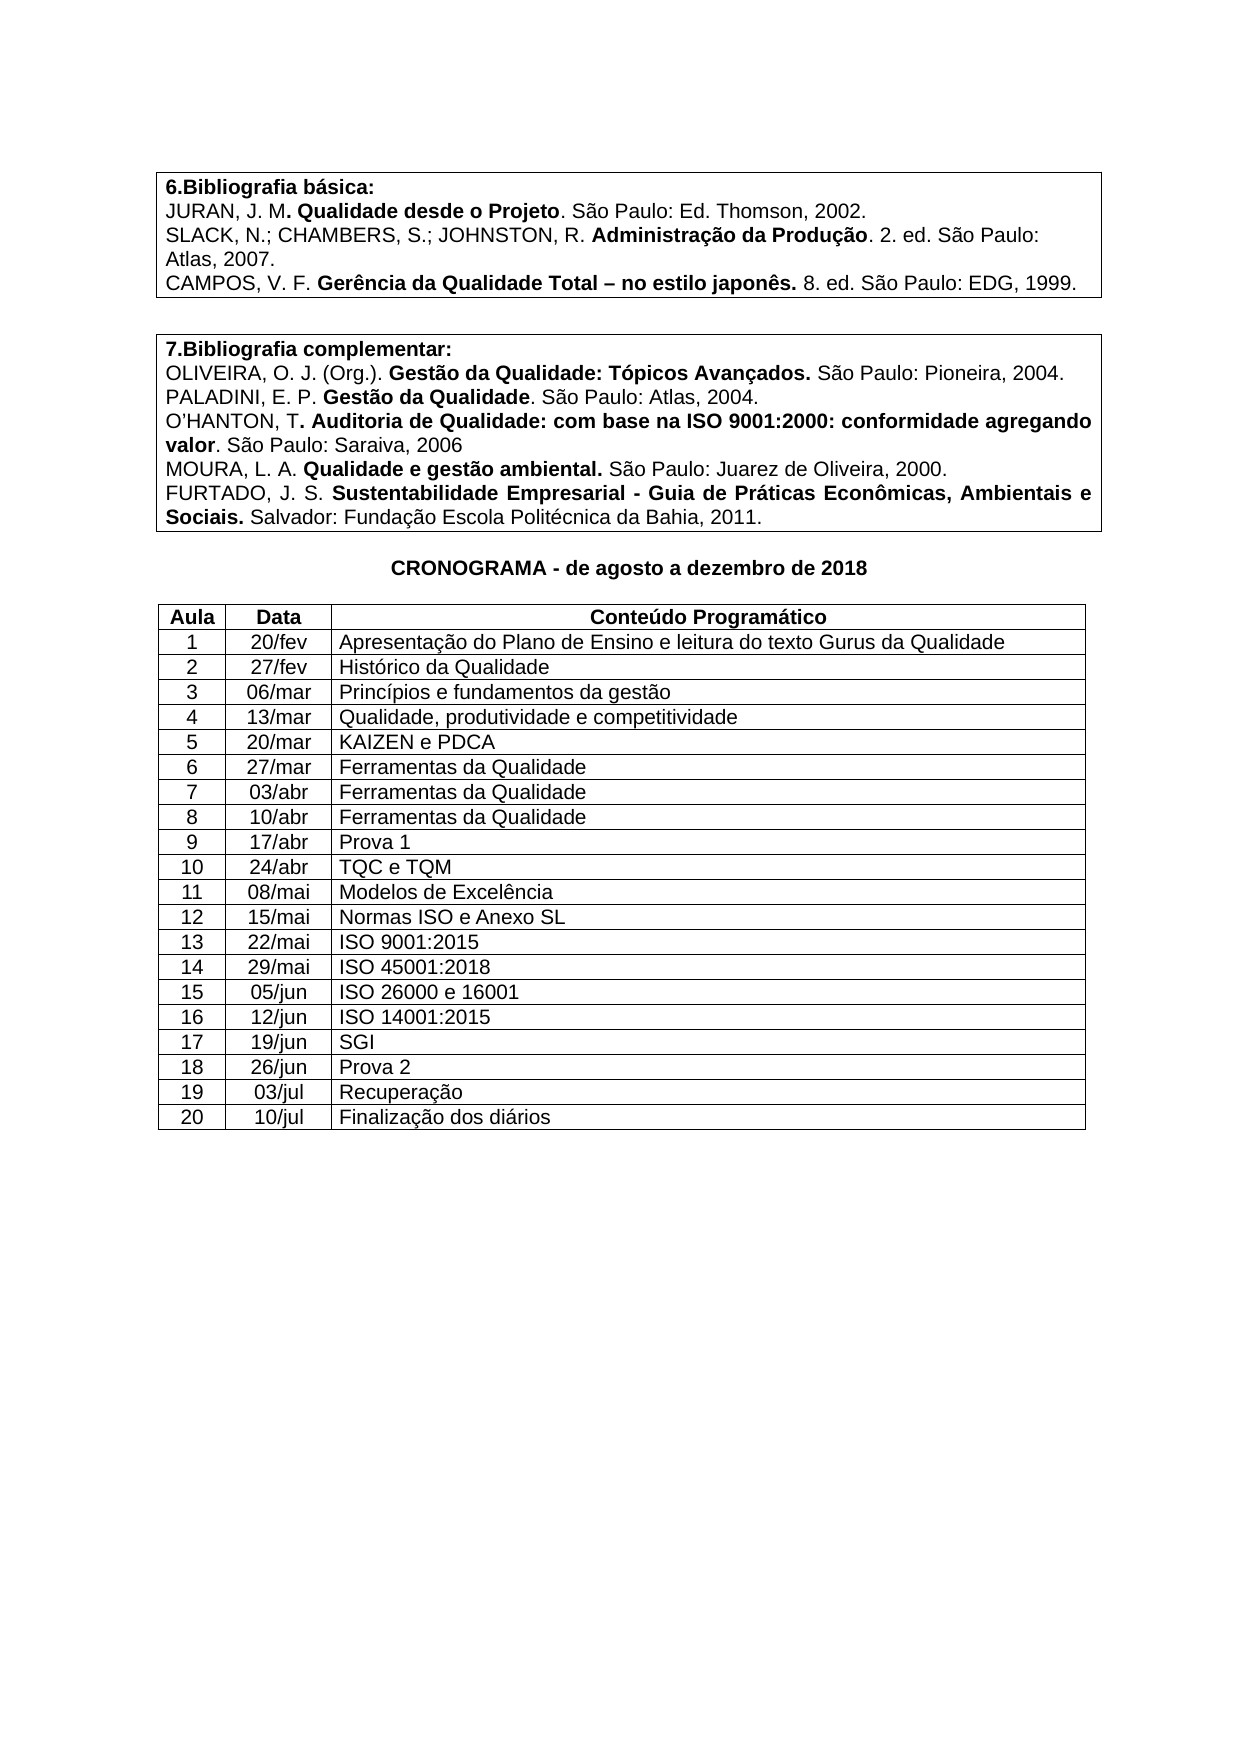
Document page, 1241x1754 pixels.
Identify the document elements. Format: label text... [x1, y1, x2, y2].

table_cell KAIZEN e PDCA [332, 730, 1085, 754]
table_cell 2 [159, 655, 225, 679]
table_cell 29/mai [226, 955, 331, 979]
text PALADINI, E. P. Gestão da Qualidade. São Paulo: Atlas, 2004. [165, 385, 1092, 409]
text O’HANTON, T. Auditoria de Qualidade: com base na ISO 9001:2000: conformidade agregando valor. São Paulo: Saraiva, 2006 [165, 409, 1092, 457]
table_cell 05/jun [226, 980, 331, 1004]
table_cell 16 [159, 1005, 225, 1029]
table_cell 13/mar [226, 705, 331, 729]
table_cell 14 [159, 955, 225, 979]
table_cell ISO 45001:2018 [332, 955, 1085, 979]
text MOURA, L. A. Qualidade e gestão ambiental. São Paulo: Juarez de Oliveira, 2000. [165, 457, 1092, 478]
table_cell 17 [159, 1030, 225, 1054]
table_cell 6 [159, 755, 225, 779]
table_cell 03/jul [226, 1080, 331, 1104]
table_cell 06/mar [226, 680, 331, 704]
table_cell 27/mar [226, 755, 331, 779]
table_cell 15 [159, 980, 225, 1004]
table_cell 20/fev [226, 630, 331, 654]
table_cell ISO 14001:2015 [332, 1005, 1085, 1029]
table_cell 10 [159, 855, 225, 879]
table_cell Prova 1 [332, 830, 1085, 854]
text CRONOGRAMA - de agosto a dezembro de 2018 [165, 556, 1092, 580]
table_cell 15/mai [226, 905, 331, 929]
table_cell 20 [159, 1105, 225, 1129]
table_cell 7 [159, 780, 225, 804]
table_cell Ferramentas da Qualidade [332, 805, 1085, 829]
text OLIVEIRA, O. J. (Org.). Gestão da Qualidade: Tópicos Avançados. São Paulo: Pioneira, 2004. [165, 361, 1092, 385]
table_cell SGI [332, 1030, 1085, 1054]
table_cell 10/abr [226, 805, 331, 829]
table_cell Apresentação do Plano de Ensino e leitura do texto Gurus da Qualidade [332, 630, 1085, 654]
table_cell 24/abr [226, 855, 331, 879]
table_cell Histórico da Qualidade [332, 655, 1085, 679]
table_cell 26/jun [226, 1055, 331, 1079]
table_header Aula [159, 605, 225, 629]
table_cell ISO 26000 e 16001 [332, 980, 1085, 1004]
subtitle 6.Bibliografia básica: [157, 173, 1101, 199]
table_cell 1 [159, 630, 225, 654]
table_cell 20/mar [226, 730, 331, 754]
table_cell 12/jun [226, 1005, 331, 1029]
table_cell Normas ISO e Anexo SL [332, 905, 1085, 929]
table_cell 13 [159, 930, 225, 954]
subtitle JURAN, J. M. Qualidade desde o Projeto. São Paulo: Ed. Thomson, 2002. [165, 199, 1092, 223]
table_cell 19/jun [226, 1030, 331, 1054]
table_cell TQC e TQM [332, 855, 1085, 879]
table_cell Ferramentas da Qualidade [332, 780, 1085, 804]
table_cell 22/mai [226, 930, 331, 954]
table_cell Modelos de Excelência [332, 880, 1085, 904]
table_cell Qualidade, produtividade e competitividade [332, 705, 1085, 729]
table_cell 19 [159, 1080, 225, 1104]
table_cell Finalização dos diários [332, 1105, 1085, 1129]
table_cell 03/abr [226, 780, 331, 804]
table_header Conteúdo Programático [332, 605, 1085, 629]
table_header Data [226, 605, 331, 629]
text 7.Bibliografia complementar: [157, 335, 1101, 361]
table_cell 9 [159, 830, 225, 854]
table_cell 10/jul [226, 1105, 331, 1129]
table_cell 18 [159, 1055, 225, 1079]
table_cell 12 [159, 905, 225, 929]
table_cell 5 [159, 730, 225, 754]
table_cell Ferramentas da Qualidade [332, 755, 1085, 779]
table_cell 4 [159, 705, 225, 729]
table_cell Recuperação [332, 1080, 1085, 1104]
table_cell 3 [159, 680, 225, 704]
text FURTADO, J. S. Sustentabilidade Empresarial - Guia de Práticas Econômicas, Ambientais e Sociais. Salvador: Fundação Escola Politécnica da Bahia, 2011. [157, 478, 1101, 531]
table_cell ISO 9001:2015 [332, 930, 1085, 954]
table_cell Princípios e fundamentos da gestão [332, 680, 1085, 704]
table_cell 8 [159, 805, 225, 829]
subtitle CAMPOS, V. F. Gerência da Qualidade Total – no estilo japonês. 8. ed. São Paulo: EDG, 1999. [157, 267, 1101, 297]
table_cell 17/abr [226, 830, 331, 854]
table_cell 08/mai [226, 880, 331, 904]
table_cell 11 [159, 880, 225, 904]
table_cell Prova 2 [332, 1055, 1085, 1079]
table_cell 27/fev [226, 655, 331, 679]
subtitle SLACK, N.; CHAMBERS, S.; JOHNSTON, R. Administração da Produção. 2. ed. São Paulo: Atlas, 2007. [165, 223, 1092, 267]
